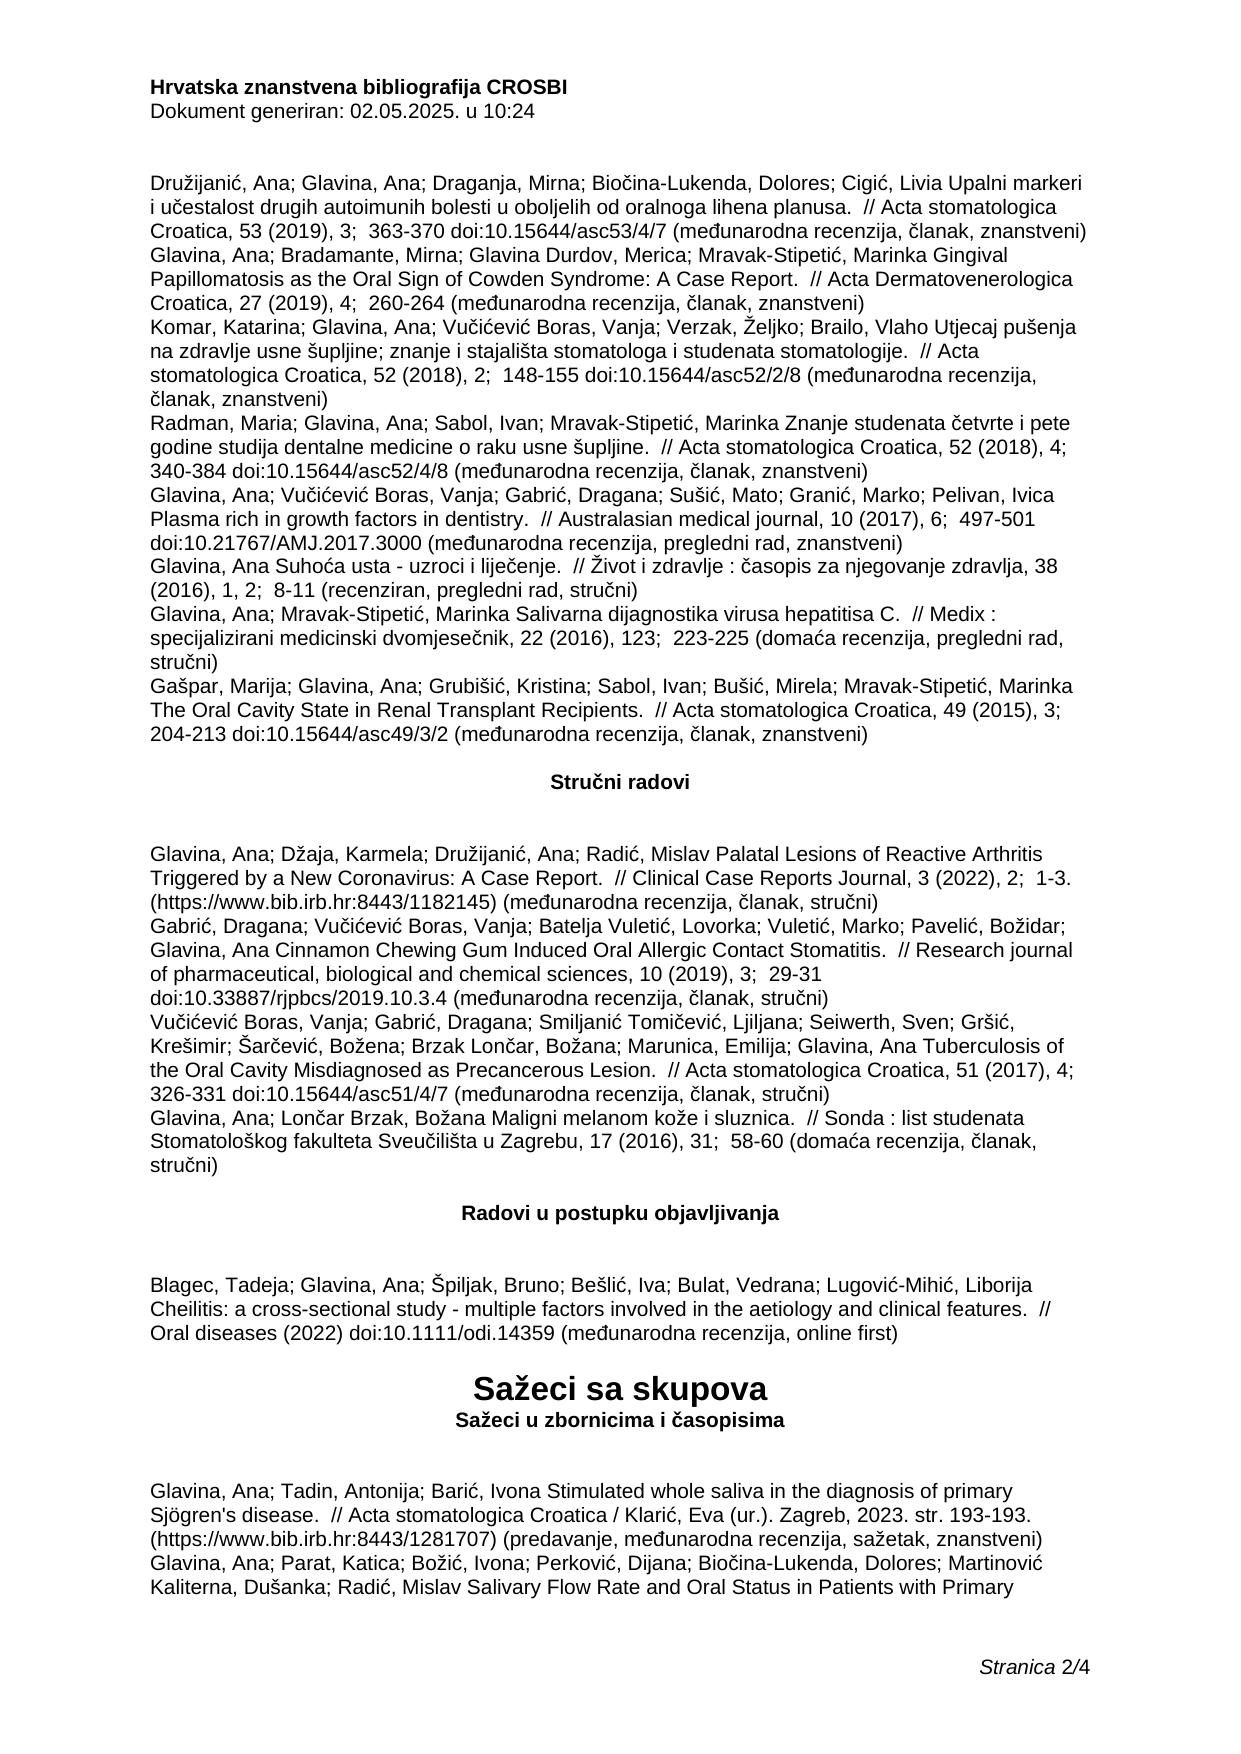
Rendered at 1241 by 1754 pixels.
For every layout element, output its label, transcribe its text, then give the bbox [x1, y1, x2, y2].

text Družijanić, Ana; Glavina, Ana; Draganja, Mirna; Biočina-Lukenda, Dolores; Cigić, Livia [150, 171, 1090, 243]
text Blagec, Tadeja; Glavina, Ana; Špiljak, Bruno; Bešlić, Iva; Bulat, Vedrana; Lugović-Mihić, Liborija [150, 1273, 1090, 1345]
text Gabrić, Dragana; Vučićević Boras, Vanja; Batelja Vuletić, Lovorka; Vuletić, Marko; Pavelić, Božidar; Glavina, Ana [150, 914, 1090, 1009]
text Glavina, Ana; Bradamante, Mirna; Glavina Durdov, Merica; Mravak-Stipetić, Marinka [150, 243, 1090, 315]
text Gašpar, Marija; Glavina, Ana; Grubišić, Kristina; Sabol, Ivan; Bušić, Mirela; Mravak-Stipetić, Marinka [150, 674, 1090, 746]
text Glavina, Ana; Mravak-Stipetić, Marinka [150, 602, 1090, 674]
text Glavina, Ana; Tadin, Antonija; Barić, Ivona [150, 1479, 1090, 1551]
text Komar, Katarina; Glavina, Ana; Vučićević Boras, Vanja; Verzak, Željko; Brailo, Vlaho [150, 315, 1090, 411]
text Vučićević Boras, Vanja; Gabrić, Dragana; Smiljanić Tomičević, Ljiljana; Seiwerth, Sven; Gršić, Krešimir; Šarčević, Božena; Brzak Lončar, Božana; Marunica, Emilija; Glavina, Ana [150, 1009, 1090, 1105]
text Glavina, Ana; Lončar Brzak, Božana [150, 1105, 1090, 1177]
text Glavina, Ana; Džaja, Karmela; Družijanić, Ana; Radić, Mislav [150, 842, 1090, 914]
text Glavina, Ana; Vučićević Boras, Vanja; Gabrić, Dragana; Sušić, Mato; Granić, Marko; Pelivan, Ivica [150, 482, 1090, 554]
text Glavina, Ana [150, 554, 1090, 602]
subtitle Sažeci sa skupova [150, 1369, 1090, 1407]
subtitle Stručni radovi [150, 770, 1090, 794]
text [150, 1551, 1090, 1599]
subtitle Radovi u postupku objavljivanja [150, 1201, 1090, 1225]
subtitle Sažeci u zbornicima i časopisima [150, 1407, 1090, 1431]
text Radman, Maria; Glavina, Ana; Sabol, Ivan; Mravak-Stipetić, Marinka [150, 411, 1090, 482]
